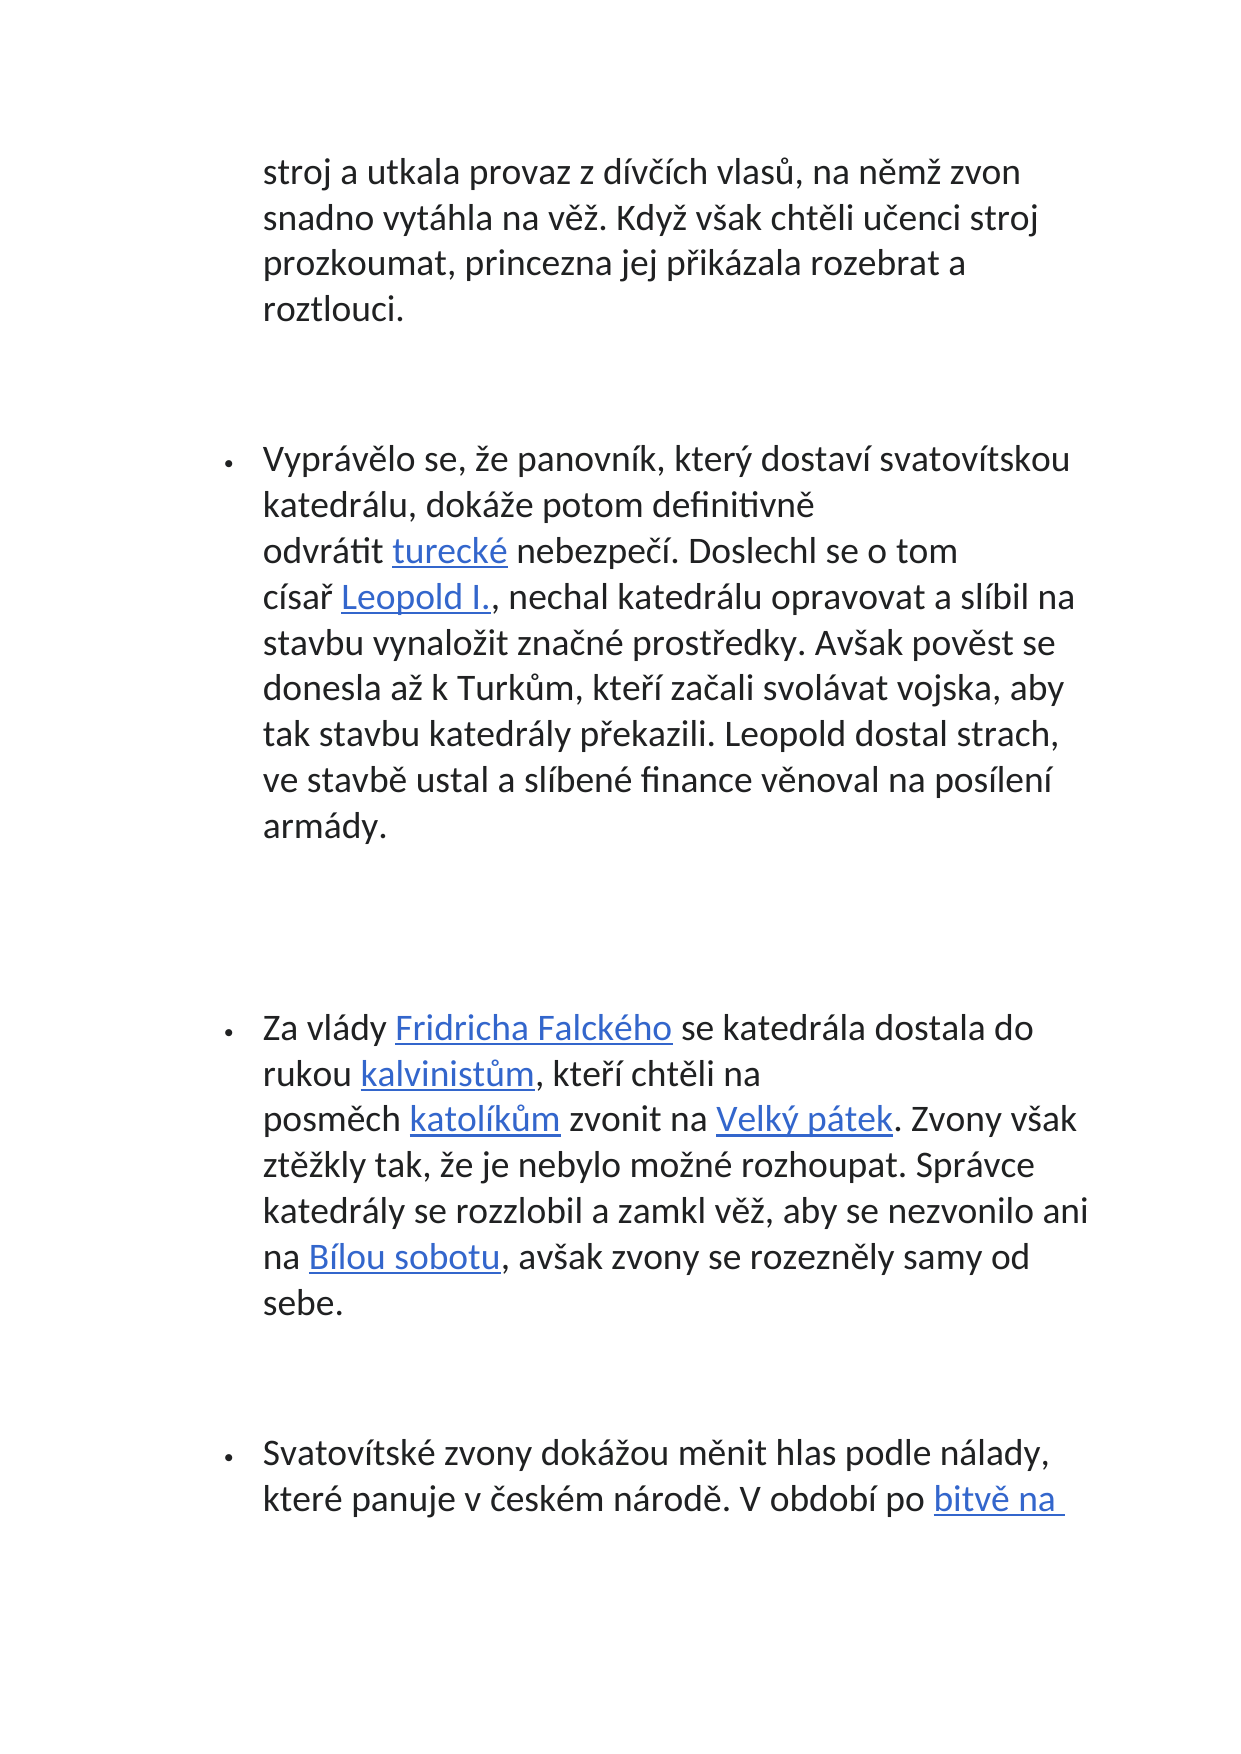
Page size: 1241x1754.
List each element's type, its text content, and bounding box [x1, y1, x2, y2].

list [225, 1429, 1093, 1520]
list Vyprávělo se, že panovník, který dostaví svatovítskou katedrálu, dokáže potom definitivně odvrátit turecké nebezpečí. Doslechl se o tom císař Leopold I., nechal katedrálu opravovat a slíbil na stavbu vynaložit značné prostředky. Avšak pověst se donesla až k Turkům, kteří začali svolávat vojska, aby tak stavbu katedrály překazili. Leopold dostal strach, ve stavbě ustal a slíbené finance věnoval na posílení armády. [225, 435, 1093, 848]
list Za vlády Fridricha Falckého se katedrála dostala do rukou kalvinistům, kteří chtěli na posměch katolíkům zvonit na Velký pátek. Zvony však ztěžkly tak, že je nebylo možné rozhoupat. Správce katedrály se rozzlobil a zamkl věž, aby se nezvonilo ani na Bílou sobotu, avšak zvony se rozezněly samy od sebe. [225, 1004, 1093, 1324]
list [225, 148, 1093, 331]
